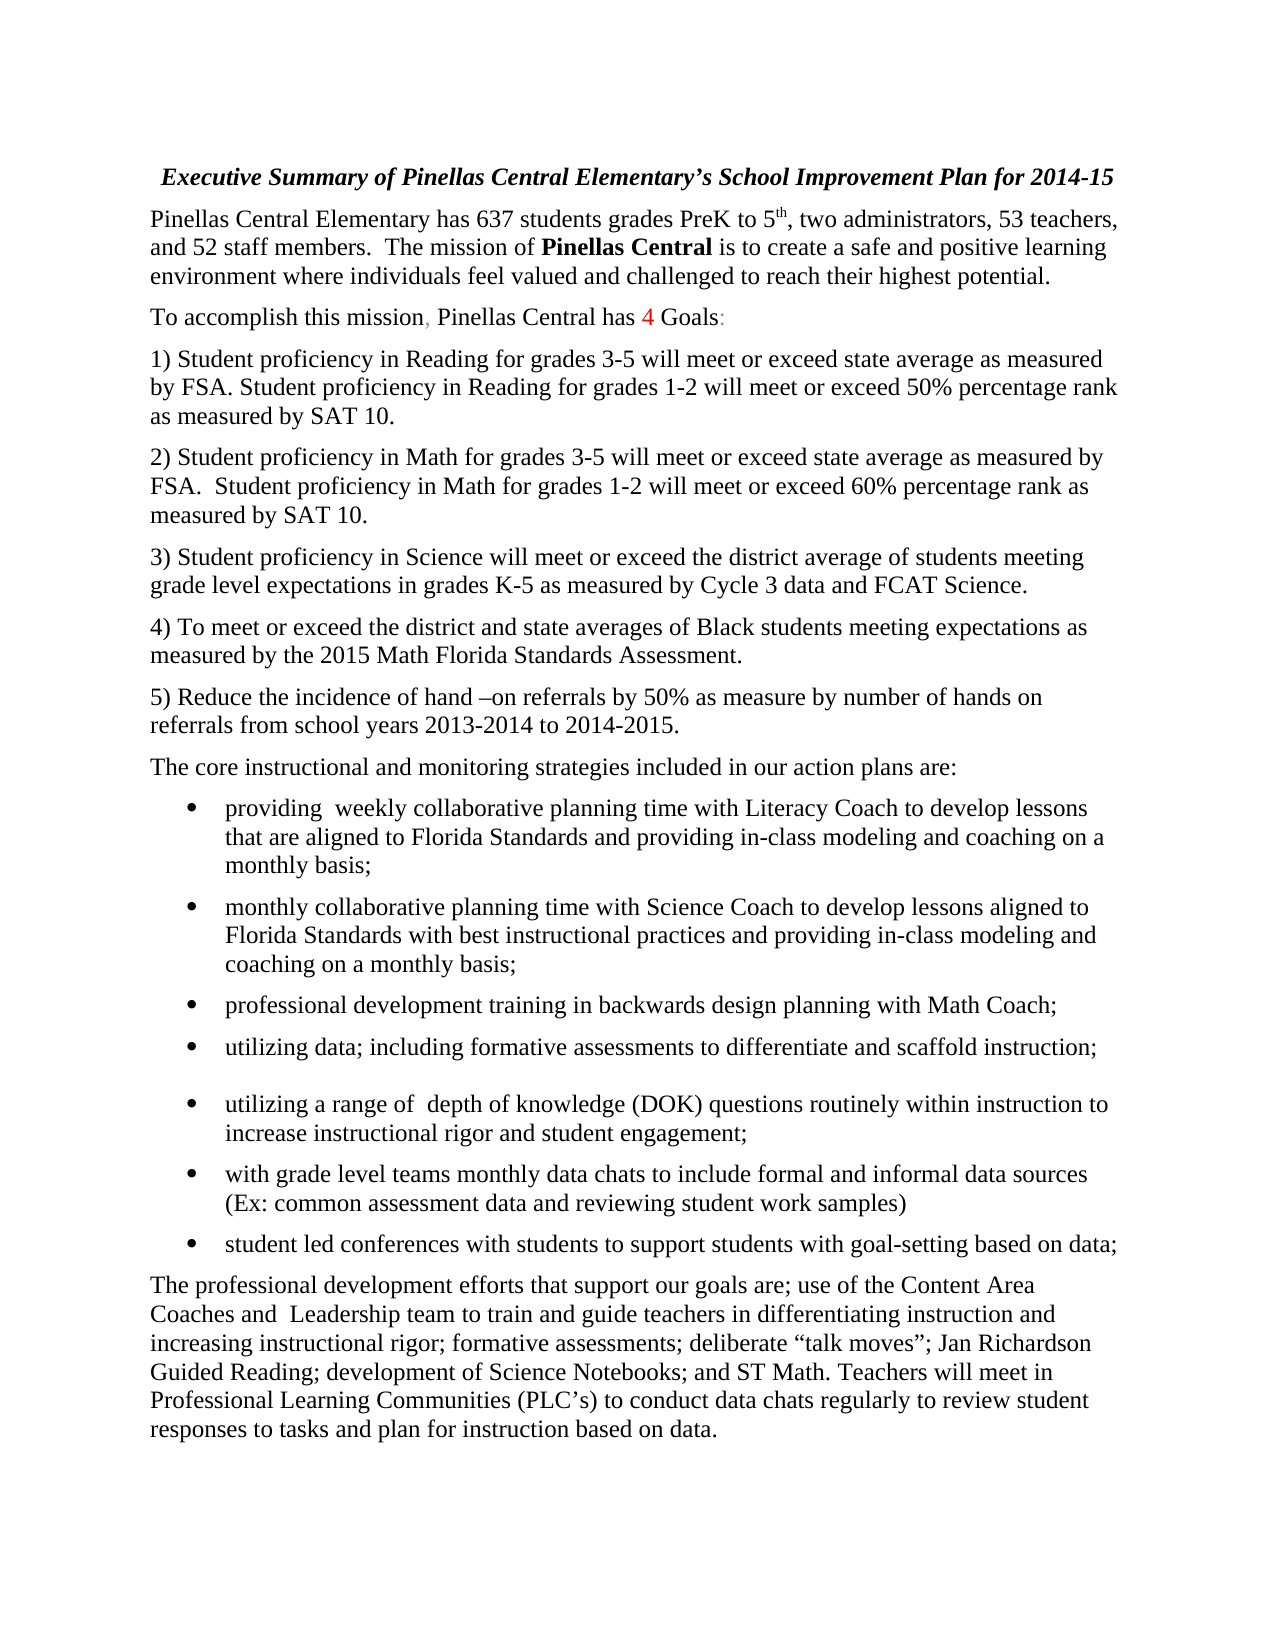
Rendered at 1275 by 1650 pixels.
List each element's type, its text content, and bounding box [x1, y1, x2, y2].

list providing weekly collaborative planning time with Literacy Coach to develop lessons that are aligned to Florida Standards and providing in-class modeling and coaching on a monthly basis; [187, 793, 1125, 879]
list utilizing data; including formative assessments to differentiate and scaffold instruction; [187, 1032, 1125, 1060]
text 3) Student proficiency in Science will meet or exceed the district average of students meeting grade level expectations in grades K-5 as measured by Cycle 3 data and FCAT Science. [150, 542, 1125, 599]
text Pinellas Central Elementary has 637 students grades PreK to 5th, two administrators, 53 teachers, and 52 staff members. The mission of Pinellas Central is to create a safe and positive learning environment where individuals feel valued and challenged to reach their highest potential. [150, 204, 1125, 290]
list utilizing a range of depth of knowledge (DOK) questions routinely within instruction to increase instructional rigor and student engagement; [187, 1089, 1125, 1147]
text 4) To meet or exceed the district and state averages of Black students meeting expectations as measured by the 2015 Math Florida Standards Assessment. [150, 612, 1125, 669]
text The professional development efforts that support our goals are; use of the Content Area Coaches and Leadership team to train and guide teachers in differentiating instruction and increasing instructional rigor; formative assessments; deliberate “talk moves”; Jan Richardson Guided Reading; development of Science Notebooks; and ST Math. Teachers will meet in Professional Learning Communities (PLC’s) to conduct data chats regularly to review student responses to tasks and plan for instruction based on data. [150, 1270, 1125, 1443]
list with grade level teams monthly data chats to include formal and informal data sources (Ex: common assessment data and reviewing student work samples) [187, 1159, 1125, 1217]
text 2) Student proficiency in Math for grades 3-5 will meet or exceed state average as measured by FSA. Student proficiency in Math for grades 1-2 will meet or exceed 60% percentage rank as measured by SAT 10. [150, 442, 1125, 529]
text To accomplish this mission, Pinellas Central has 4 Goals: [150, 302, 1125, 331]
list professional development training in backwards design planning with Math Coach; [187, 990, 1125, 1019]
text 1) Student proficiency in Reading for grades 3-5 will meet or exceed state average as measured by FSA. Student proficiency in Reading for grades 1-2 will meet or exceed 50% percentage rank as measured by SAT 10. [150, 344, 1125, 430]
list student led conferences with students to support students with goal-setting based on data; [187, 1229, 1125, 1258]
text The core instructional and monitoring strategies included in our action plans are: [150, 752, 1125, 780]
text 5) Reduce the incidence of hand –on referrals by 50% as measure by number of hands on referrals from school years 2013-2014 to 2014-2015. [150, 682, 1125, 739]
text Executive Summary of Pinellas Central Elementary’s School Improvement Plan for 2014-15 [150, 162, 1125, 191]
list monthly collaborative planning time with Science Coach to develop lessons aligned to Florida Standards with best instructional practices and providing in-class modeling and coaching on a monthly basis; [187, 892, 1125, 978]
